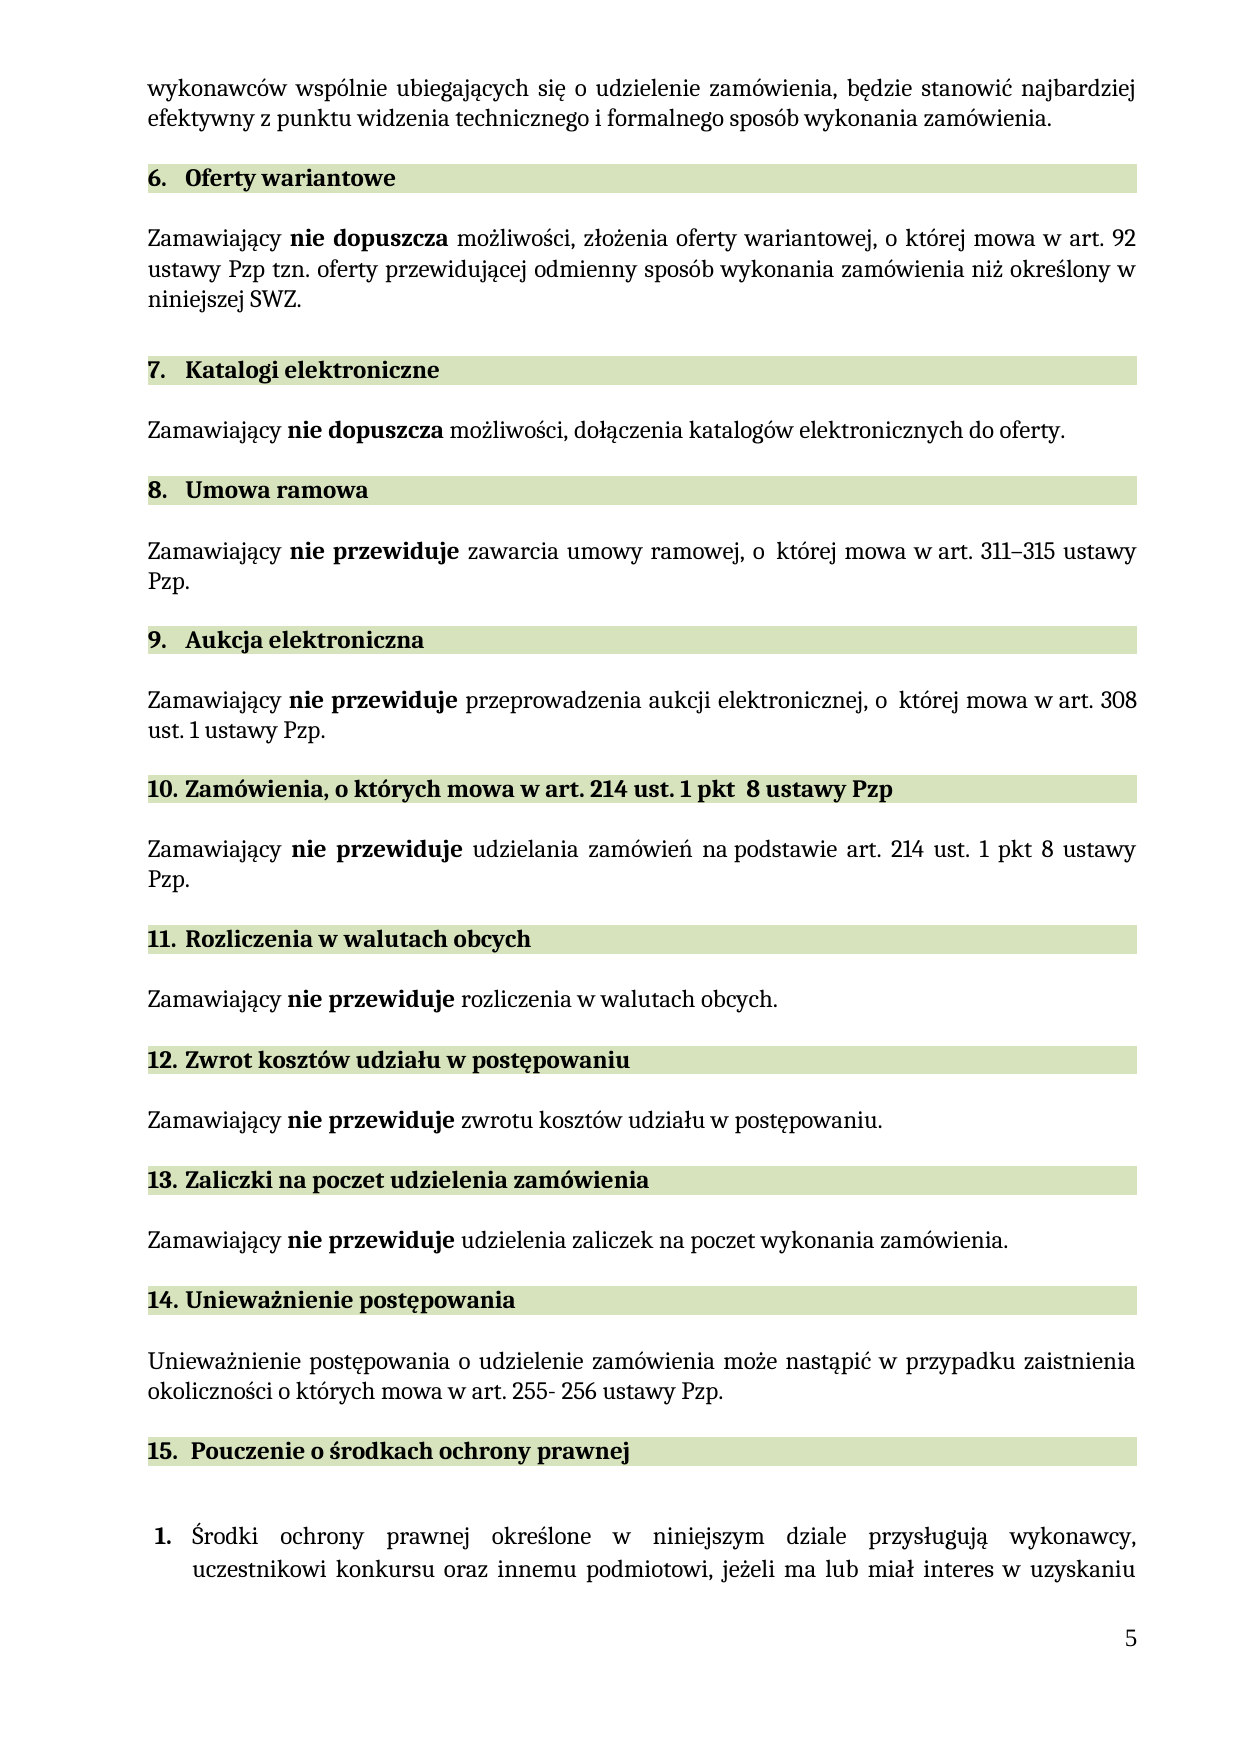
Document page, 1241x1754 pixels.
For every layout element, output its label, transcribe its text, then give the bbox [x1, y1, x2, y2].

text Zamawiający nie przewiduje udzielania zamówień na podstawie art. 214 ust. 1 pkt 8 ustawy Pzp. [148, 835, 1137, 894]
text Zamawiający nie przewiduje zwrotu kosztów udziału w postępowaniu. [148, 1106, 1137, 1134]
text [148, 74, 1137, 133]
text Zamawiający nie przewiduje udzielenia zaliczek na poczet wykonania zamówienia. [148, 1226, 1137, 1255]
list Zamówienia, o których mowa w art. 214 ust. 1 pkt 8 ustawy Pzp [148, 775, 1137, 803]
list Oferty wariantowe [148, 164, 1137, 193]
list Aukcja elektroniczna [148, 626, 1137, 654]
list Pouczenie o środkach ochrony prawnej [148, 1437, 1137, 1466]
list Rozliczenia w walutach obcych [148, 925, 1137, 954]
text Zamawiający nie przewiduje rozliczenia w walutach obcych. [148, 985, 1137, 1014]
text Unieważnienie postępowania o udzielenie zamówienia może nastąpić w przypadku zaistnienia okoliczności o których mowa w art. 255- 256 ustawy Pzp. [148, 1347, 1137, 1406]
list Zwrot kosztów udziału w postępowaniu [148, 1046, 1137, 1074]
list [154, 1522, 1137, 1584]
text Zamawiający nie dopuszcza możliwości, złożenia oferty wariantowej, o której mowa w art. 92 ustawy Pzp tzn. oferty przewidującej odmienny sposób wykonania zamówienia niż określony w niniejszej SWZ. [148, 224, 1137, 313]
list Zaliczki na poczet udzielenia zamówienia [148, 1166, 1137, 1195]
list Unieważnienie postępowania [148, 1286, 1137, 1315]
list Umowa ramowa [148, 476, 1137, 505]
text Zamawiający nie przewiduje przeprowadzenia aukcji elektronicznej, o której mowa w art. 308 ust. 1 ustawy Pzp. [148, 686, 1137, 744]
text Zamawiający nie dopuszcza możliwości, dołączenia katalogów elektronicznych do oferty. [148, 416, 1137, 445]
text Zamawiający nie przewiduje zawarcia umowy ramowej, o której mowa w art. 311–315 ustawy Pzp. [148, 537, 1137, 595]
list Katalogi elektroniczne [148, 356, 1137, 385]
